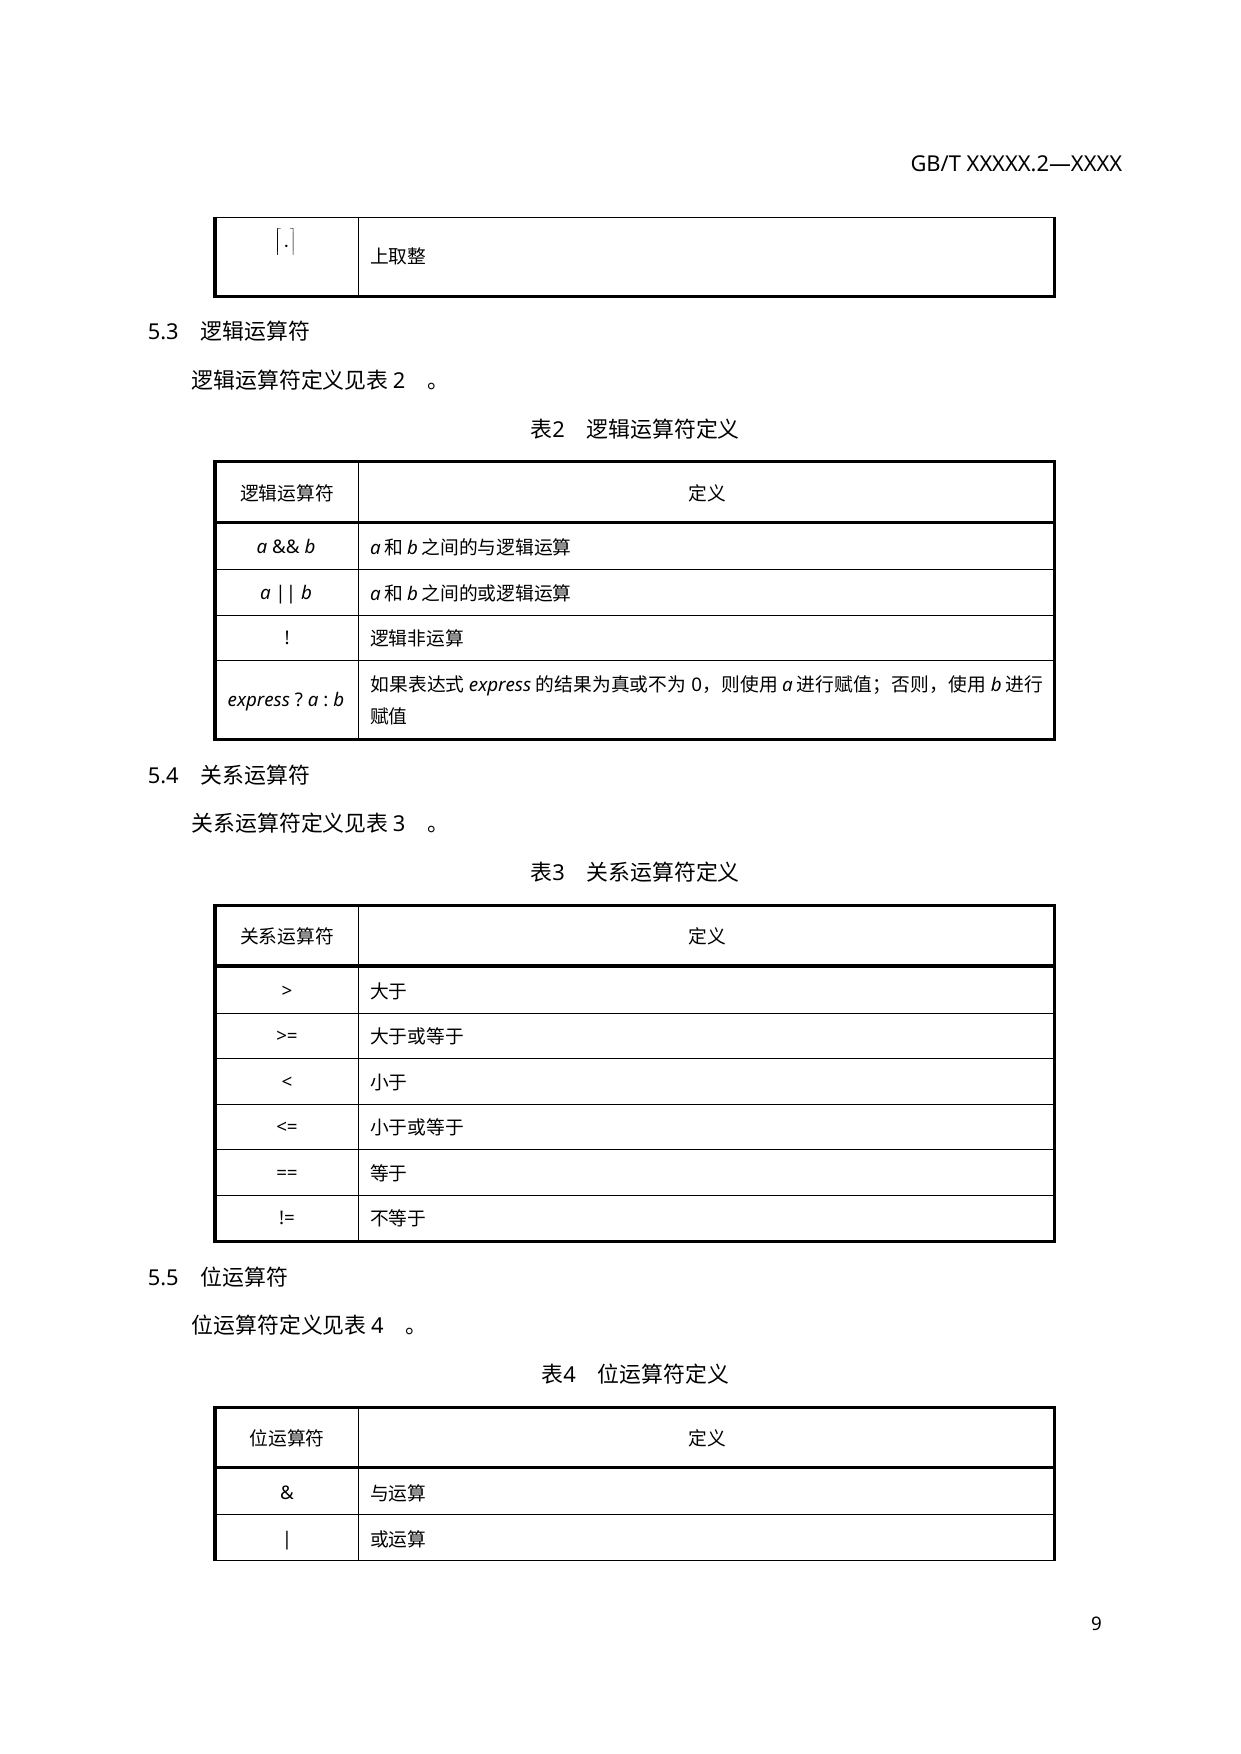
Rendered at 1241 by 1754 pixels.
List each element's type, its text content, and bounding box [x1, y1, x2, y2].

table_header 定义 [359, 1409, 1053, 1466]
table_cell 等于 [359, 1150, 1053, 1194]
table_cell a和b之间的与逻辑运算 [359, 524, 1053, 569]
table_cell express ? a : b [217, 661, 358, 738]
table_cell >= [217, 1014, 358, 1058]
table_cell != [217, 1196, 358, 1240]
table_cell | [217, 1515, 358, 1560]
text 位运算符 [148, 1259, 1122, 1292]
text 关系运算符 [148, 757, 1122, 790]
table_cell 小于或等于 [359, 1105, 1053, 1149]
table_cell ! [217, 616, 358, 660]
table_cell 如果表达式express的结果为真或不为0，则使用a进行赋值；否则，使用b进行赋值 [359, 661, 1053, 738]
table_cell a && b [217, 524, 358, 569]
table_cell 逻辑非运算 [359, 616, 1053, 660]
text 位运算符定义 [148, 1357, 1122, 1389]
table_header 位运算符 [217, 1409, 358, 1466]
table_cell 小于 [359, 1059, 1053, 1103]
table_cell <= [217, 1105, 358, 1149]
table_cell 或运算 [359, 1515, 1053, 1560]
table_cell < [217, 1059, 358, 1103]
table_cell 大于或等于 [359, 1014, 1053, 1058]
table_cell 上取整 [359, 218, 1053, 294]
table_header 定义 [359, 907, 1053, 964]
table_cell a和b之间的或逻辑运算 [359, 570, 1053, 614]
table_cell [217, 218, 358, 294]
table_cell & [217, 1469, 358, 1514]
text 关系运算符定义见表3 。 [148, 806, 1122, 839]
table_cell 不等于 [359, 1196, 1053, 1240]
table_cell 大于 [359, 968, 1053, 1012]
table_cell > [217, 968, 358, 1012]
table_cell == [217, 1150, 358, 1194]
text 关系运算符定义 [148, 855, 1122, 887]
text 逻辑运算符 [148, 314, 1122, 346]
table_header 关系运算符 [217, 907, 358, 964]
text 逻辑运算符定义 [148, 411, 1122, 444]
table_header 定义 [359, 463, 1053, 521]
table_cell a || b [217, 570, 358, 614]
text 逻辑运算符定义见表2 。 [148, 363, 1122, 395]
text 位运算符定义见表4 。 [148, 1308, 1122, 1341]
table_header 逻辑运算符 [217, 463, 358, 521]
table_cell 与运算 [359, 1469, 1053, 1514]
